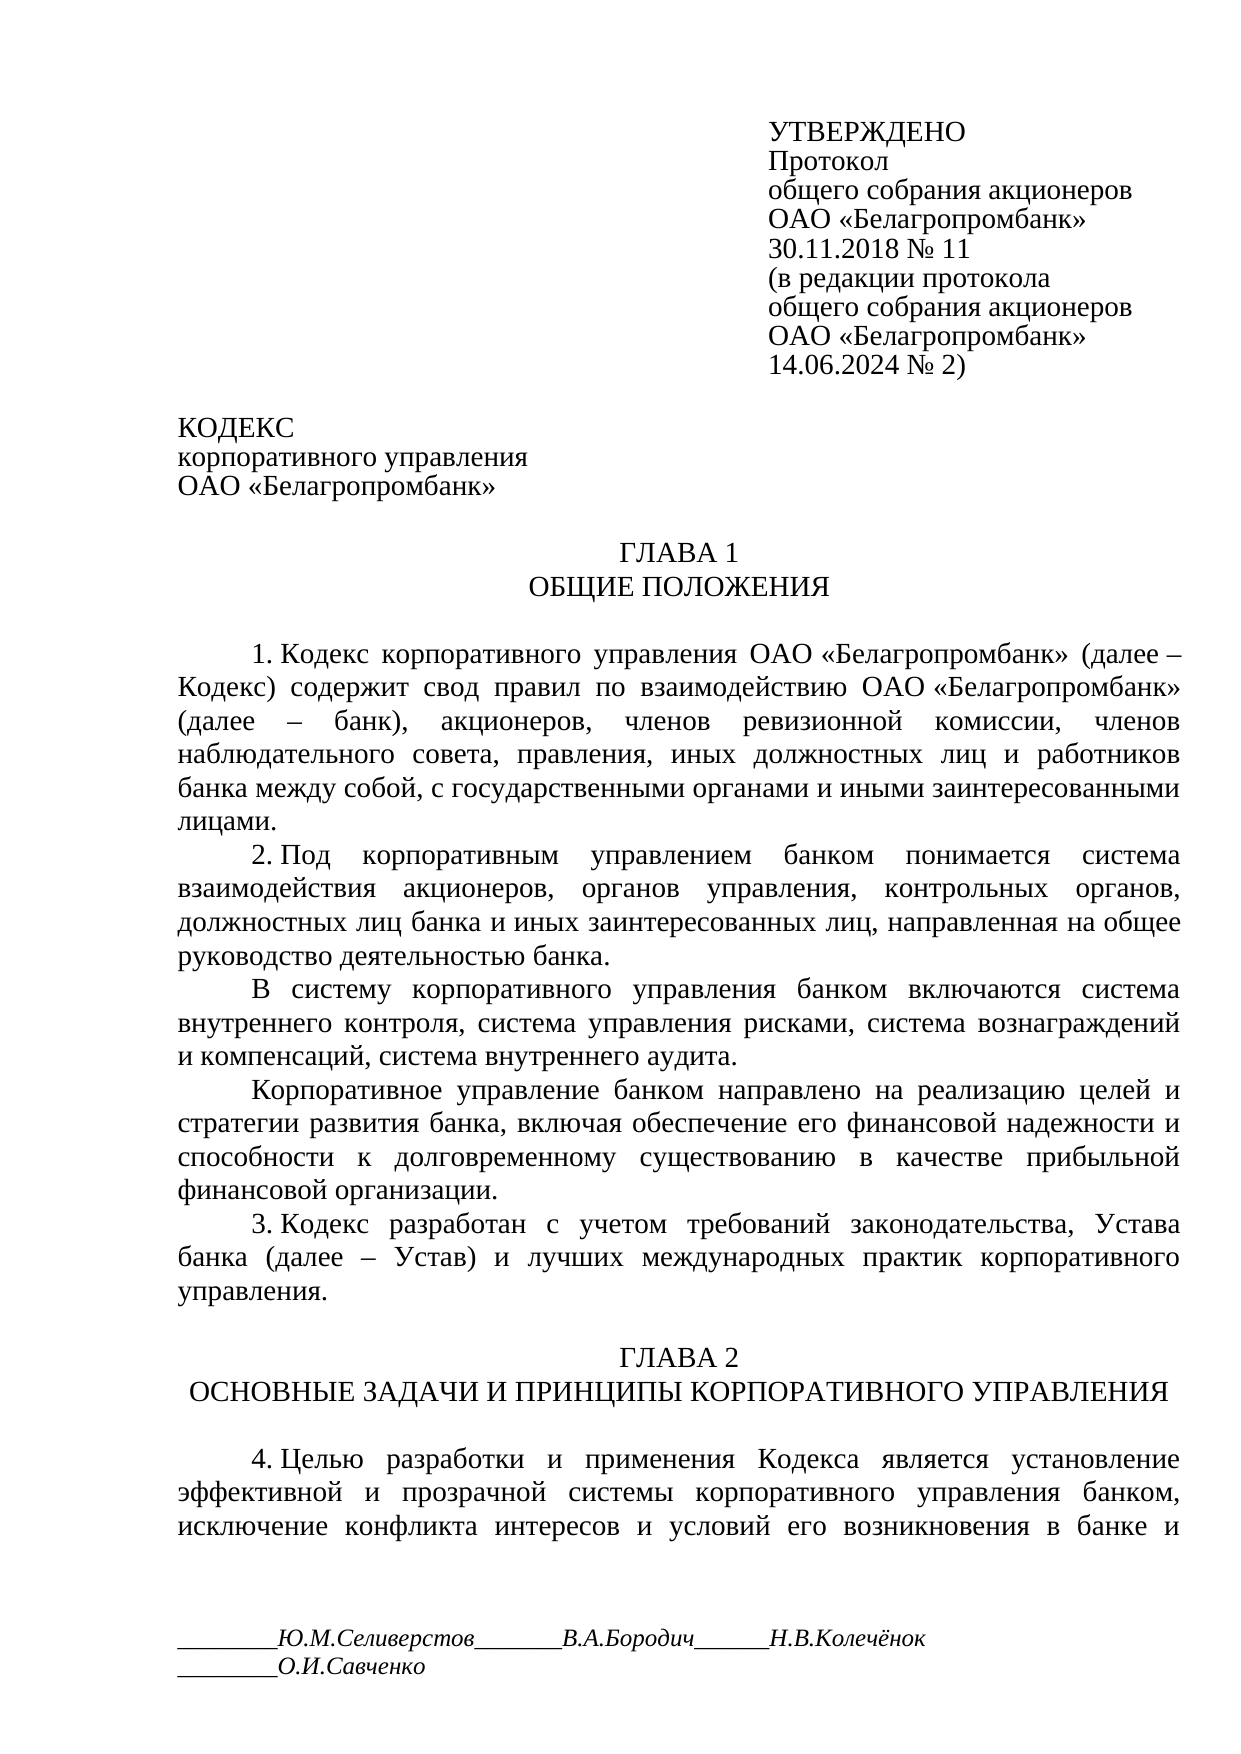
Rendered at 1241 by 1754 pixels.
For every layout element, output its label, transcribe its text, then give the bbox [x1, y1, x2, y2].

text 1. Кодекс корпоративного управления ОАО «Белагропромбанк» (далее – Кодекс) содержит свод правил по взаимодействию ОАО «Белагропромбанк» (далее – банк), акционеров, членов ревизионной комиссии, членов наблюдательного совета, правления, иных должностных лиц и работников банка между собой, с государственными органами и иными заинтересованными лицами. [177, 636, 1181, 837]
text общего собрания акционеров [768, 293, 1181, 322]
text КОДЕКС [177, 414, 731, 443]
text ОАО «Белагропромбанк» [768, 206, 1181, 235]
text ГЛАВА 2 [177, 1340, 1181, 1374]
text ОБЩИЕ ПОЛОЖЕНИЯ [177, 569, 1181, 602]
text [177, 1441, 1181, 1541]
text ОАО «Белагропромбанк» [768, 322, 1181, 351]
text (в редакции протокола [768, 264, 1181, 293]
text 3. Кодекс разработан с учетом требований законодательства, Устава банка (далее – Устав) и лучших международных практик корпоративного управления. [177, 1206, 1181, 1307]
text 14.06.2024 № 2) [768, 351, 1181, 381]
text Протокол [768, 147, 1181, 176]
text 2. Под корпоративным управлением банком понимается система взаимодействия акционеров, органов управления, контрольных органов, должностных лиц банка и иных заинтересованных лиц, направленная на общее руководство деятельностью банка. [177, 837, 1181, 971]
text ОСНОВНЫЕ ЗАДАЧИ И ПРИНЦИПЫ КОРПОРАТИВНОГО УПРАВЛЕНИЯ [177, 1374, 1181, 1407]
text ОАО «Белагропромбанк» [177, 472, 731, 502]
text 30.11.2018 № 11 [768, 235, 1181, 264]
text общего собрания акционеров [768, 176, 1181, 206]
text УТВЕРЖДЕНО [768, 118, 1181, 147]
text В систему корпоративного управления банком включаются система внутреннего контроля, система управления рисками, система вознаграждений и компенсаций, система внутреннего аудита. [177, 971, 1181, 1072]
text ГЛАВА 1 [177, 535, 1181, 569]
text Корпоративное управление банком направлено на реализацию целей и стратегии развития банка, включая обеспечение его финансовой надежности и способности к долговременному существованию в качестве прибыльной финансовой организации. [177, 1072, 1181, 1206]
text корпоративного управления [177, 443, 731, 472]
